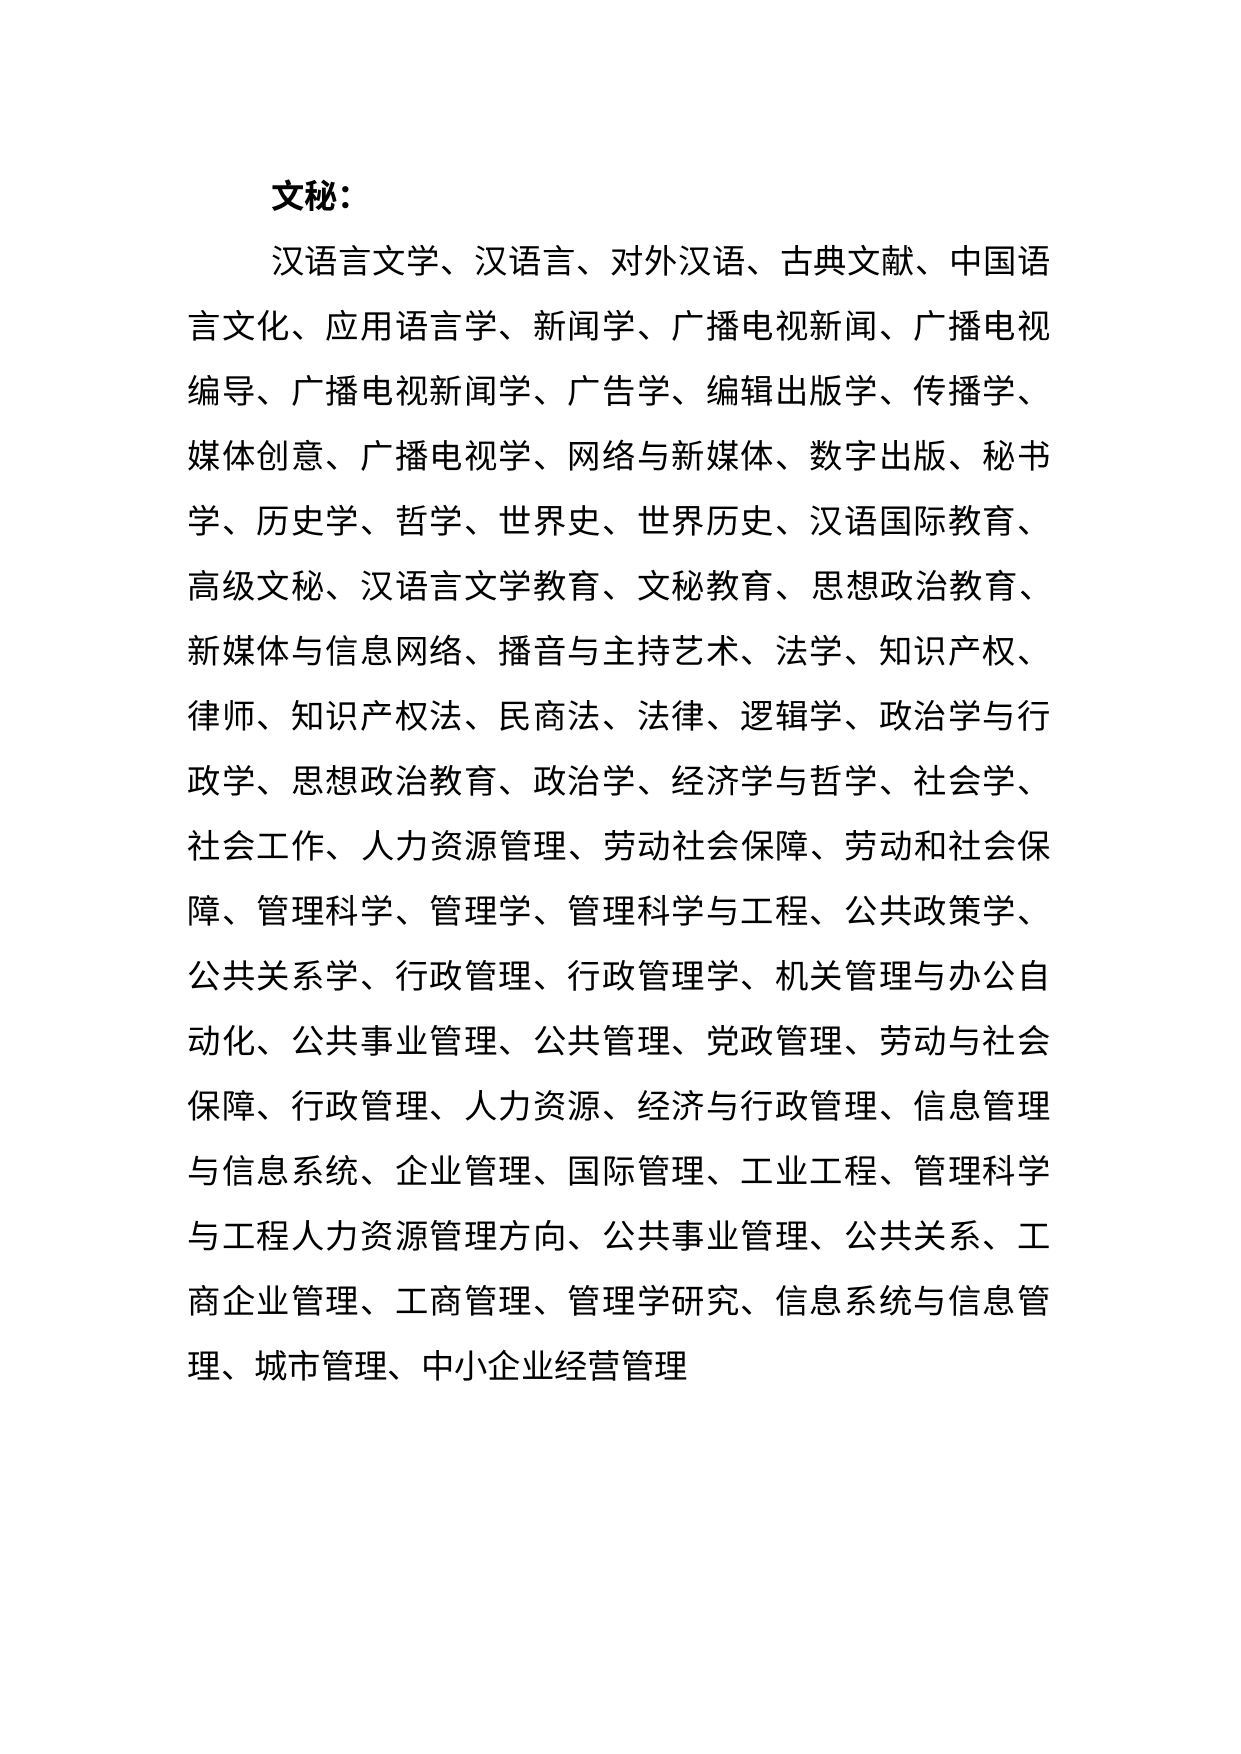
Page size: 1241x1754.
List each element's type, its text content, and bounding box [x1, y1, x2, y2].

text 文秘： [187, 162, 1053, 227]
text 汉语言文学、汉语言、对外汉语、古典文献、中国语言文化、应用语言学、新闻学、广播电视新闻、广播电视编导、广播电视新闻学、广告学、编辑出版学、传播学、媒体创意、广播电视学、网络与新媒体、数字出版、秘书学、历史学、哲学、世界史、世界历史、汉语国际教育、高级文秘、汉语言文学教育、文秘教育、思想政治教育、新媒体与信息网络、播音与主持艺术、法学、知识产权、律师、知识产权法、民商法、法律、逻辑学、政治学与行政学、思想政治教育、政治学、经济学与哲学、社会学、社会工作、人力资源管理、劳动社会保障、劳动和社会保障、管理科学、管理学、管理科学与工程、公共政策学、公共关系学、行政管理、行政管理学、机关管理与办公自动化、公共事业管理、公共管理、党政管理、劳动与社会保障、行政管理、人力资源、经济与行政管理、信息管理与信息系统、企业管理、国际管理、工业工程、管理科学与工程人力资源管理方向、公共事业管理、公共关系、工商企业管理、工商管理、管理学研究、信息系统与信息管理、城市管理、中小企业经营管理 [187, 227, 1053, 1397]
